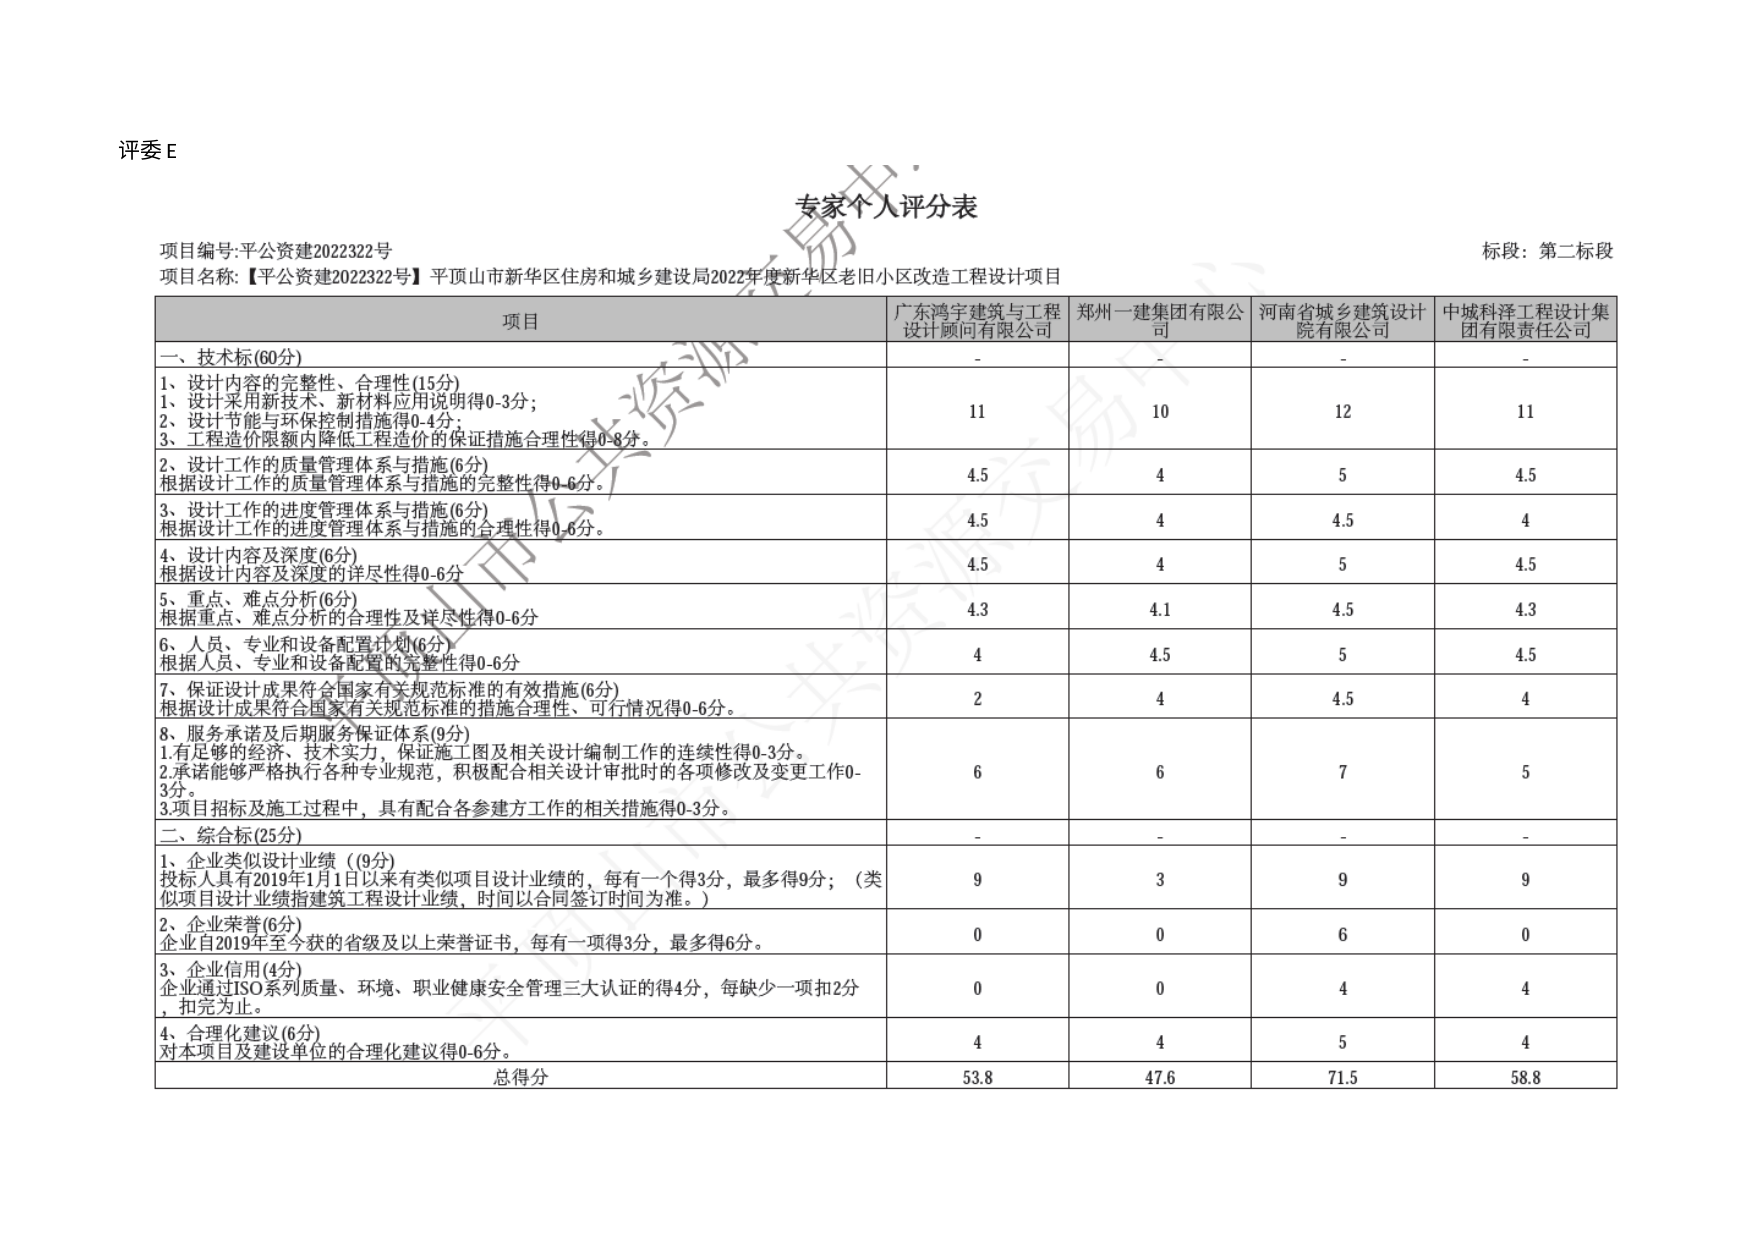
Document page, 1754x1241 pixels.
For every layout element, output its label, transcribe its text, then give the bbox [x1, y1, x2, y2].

text 评委E [118, 133, 1636, 165]
picture [118, 165, 1636, 1094]
